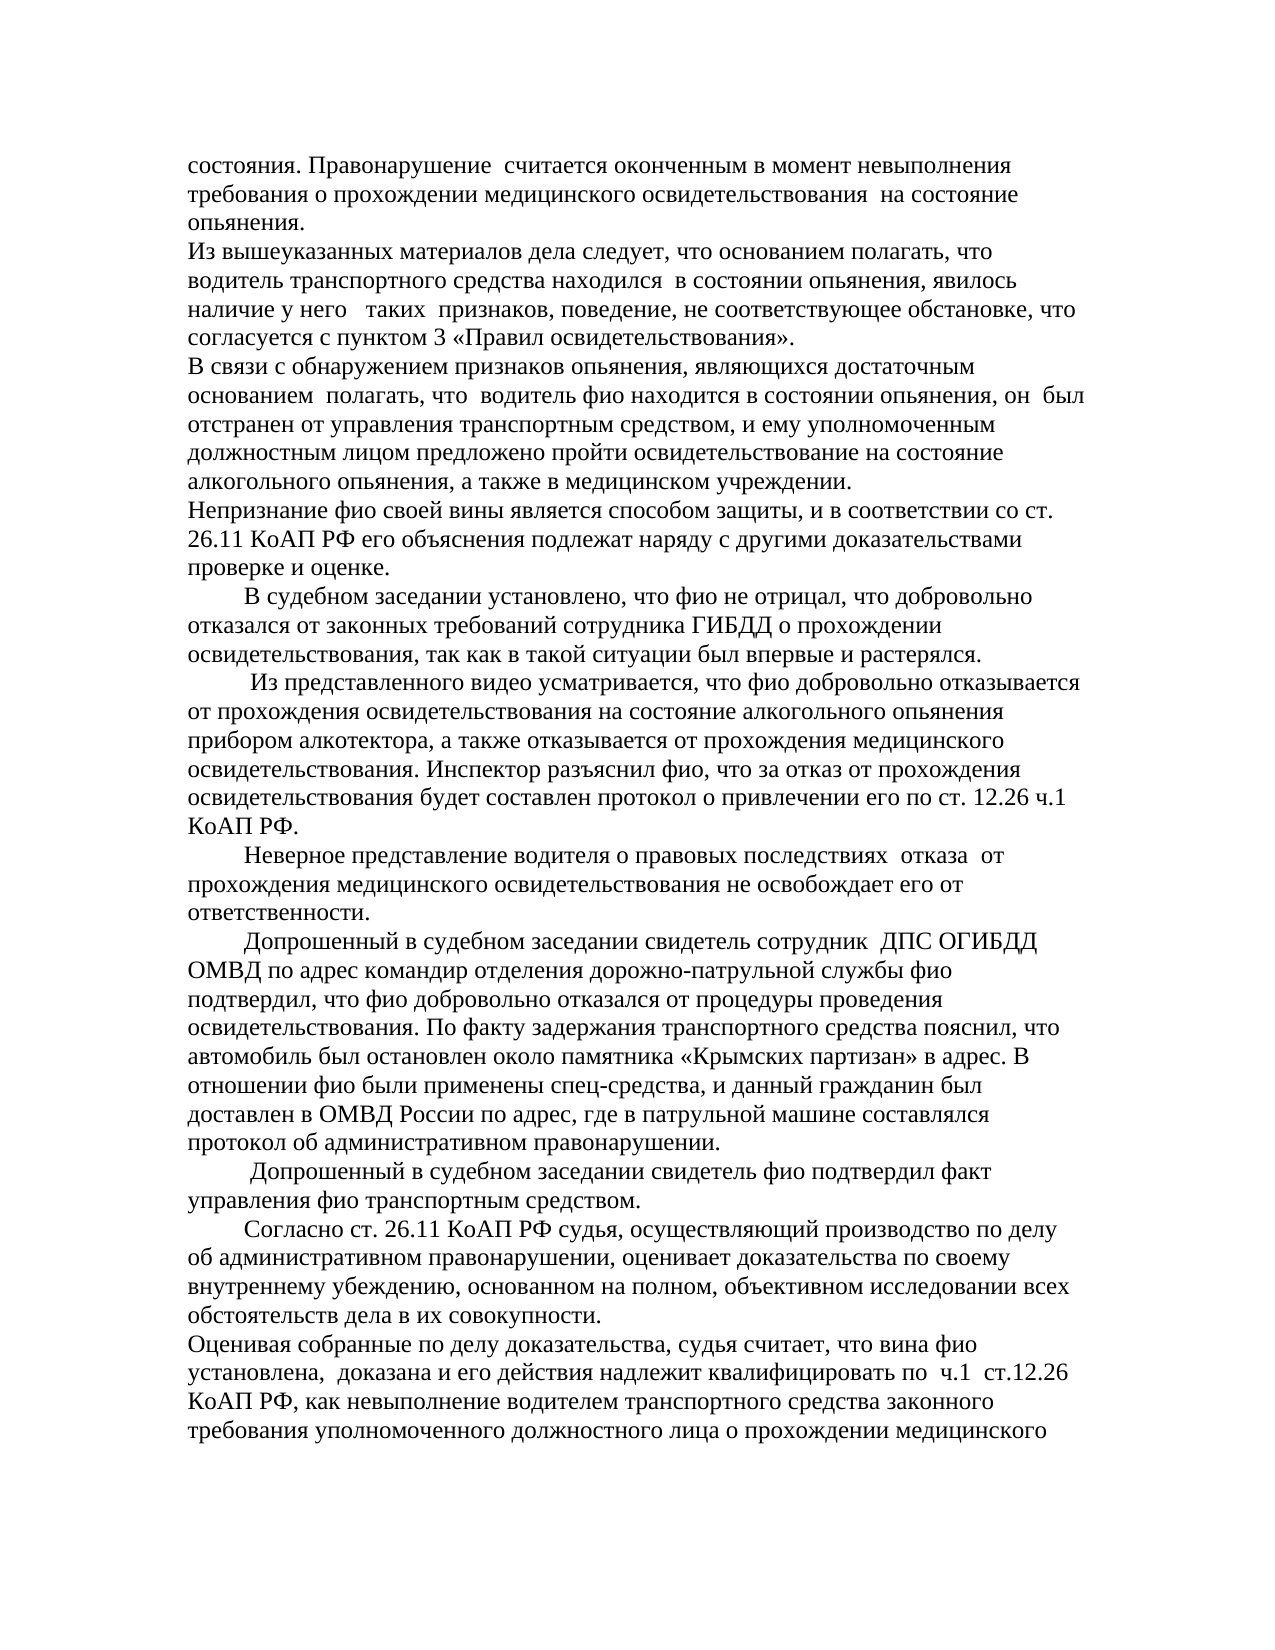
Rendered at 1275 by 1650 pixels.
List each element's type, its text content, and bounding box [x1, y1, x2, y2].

text Допрошенный в судебном заседании свидетель сотрудник ДПС ОГИБДД ОМВД по адрес командир отделения дорожно-патрульной службы фио подтвердил, что фио добровольно отказался от процедуры проведения освидетельствования. По факту задержания транспортного средства пояснил, что автомобиль был остановлен около памятника «Крымских партизан» в адрес. В отношении фио были применены спец-средства, и данный гражданин был доставлен в ОМВД России по адрес, где в патрульной машине составлялся протокол об административном правонарушении. [187, 926, 1087, 1156]
text Согласно ст. 26.11 КоАП РФ судья, осуществляющий производство по делу об административном правонарушении, оценивает доказательства по своему внутреннему убеждению, основанном на полном, объективном исследовании всех обстоятельств дела в их совокупности. [187, 1214, 1087, 1329]
text Допрошенный в судебном заседании свидетель фио подтвердил факт управления фио транспортным средством. [187, 1156, 1087, 1214]
text Неверное представление водителя о правовых последствиях отказа от прохождения медицинского освидетельствования не освобождает его от ответственности. [187, 840, 1087, 926]
text В связи с обнаружением признаков опьянения, являющихся достаточным основанием полагать, что водитель фио находится в состоянии опьянения, он был отстранен от управления транспортным средством, и ему уполномоченным должностным лицом предложено пройти освидетельствование на состояние алкогольного опьянения, а также в медицинском учреждении. [187, 351, 1087, 495]
text В судебном заседании установлено, что фио не отрицал, что добровольно отказался от законных требований сотрудника ГИБДД о прохождении освидетельствования, так как в такой ситуации был впервые и растерялся. [187, 581, 1087, 667]
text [187, 150, 1087, 236]
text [187, 1329, 1087, 1444]
text Из вышеуказанных материалов дела следует, что основанием полагать, что водитель транспортного средства находился в состоянии опьянения, явилось наличие у него таких признаков, поведение, не соответствующее обстановке, что согласуется с пунктом 3 «Правил освидетельствования». [187, 236, 1087, 351]
text Непризнание фио своей вины является способом защиты, и в соответствии со ст. 26.11 КоАП РФ его объяснения подлежат наряду с другими доказательствами проверке и оценке. [187, 495, 1087, 581]
text Из представленного видео усматривается, что фио добровольно отказывается от прохождения освидетельствования на состояние алкогольного опьянения прибором алкотектора, а также отказывается от прохождения медицинского освидетельствования. Инспектор разъяснил фио, что за отказ от прохождения освидетельствования будет составлен протокол о привлечении его по ст. 12.26 ч.1 КоАП РФ. [187, 667, 1087, 840]
